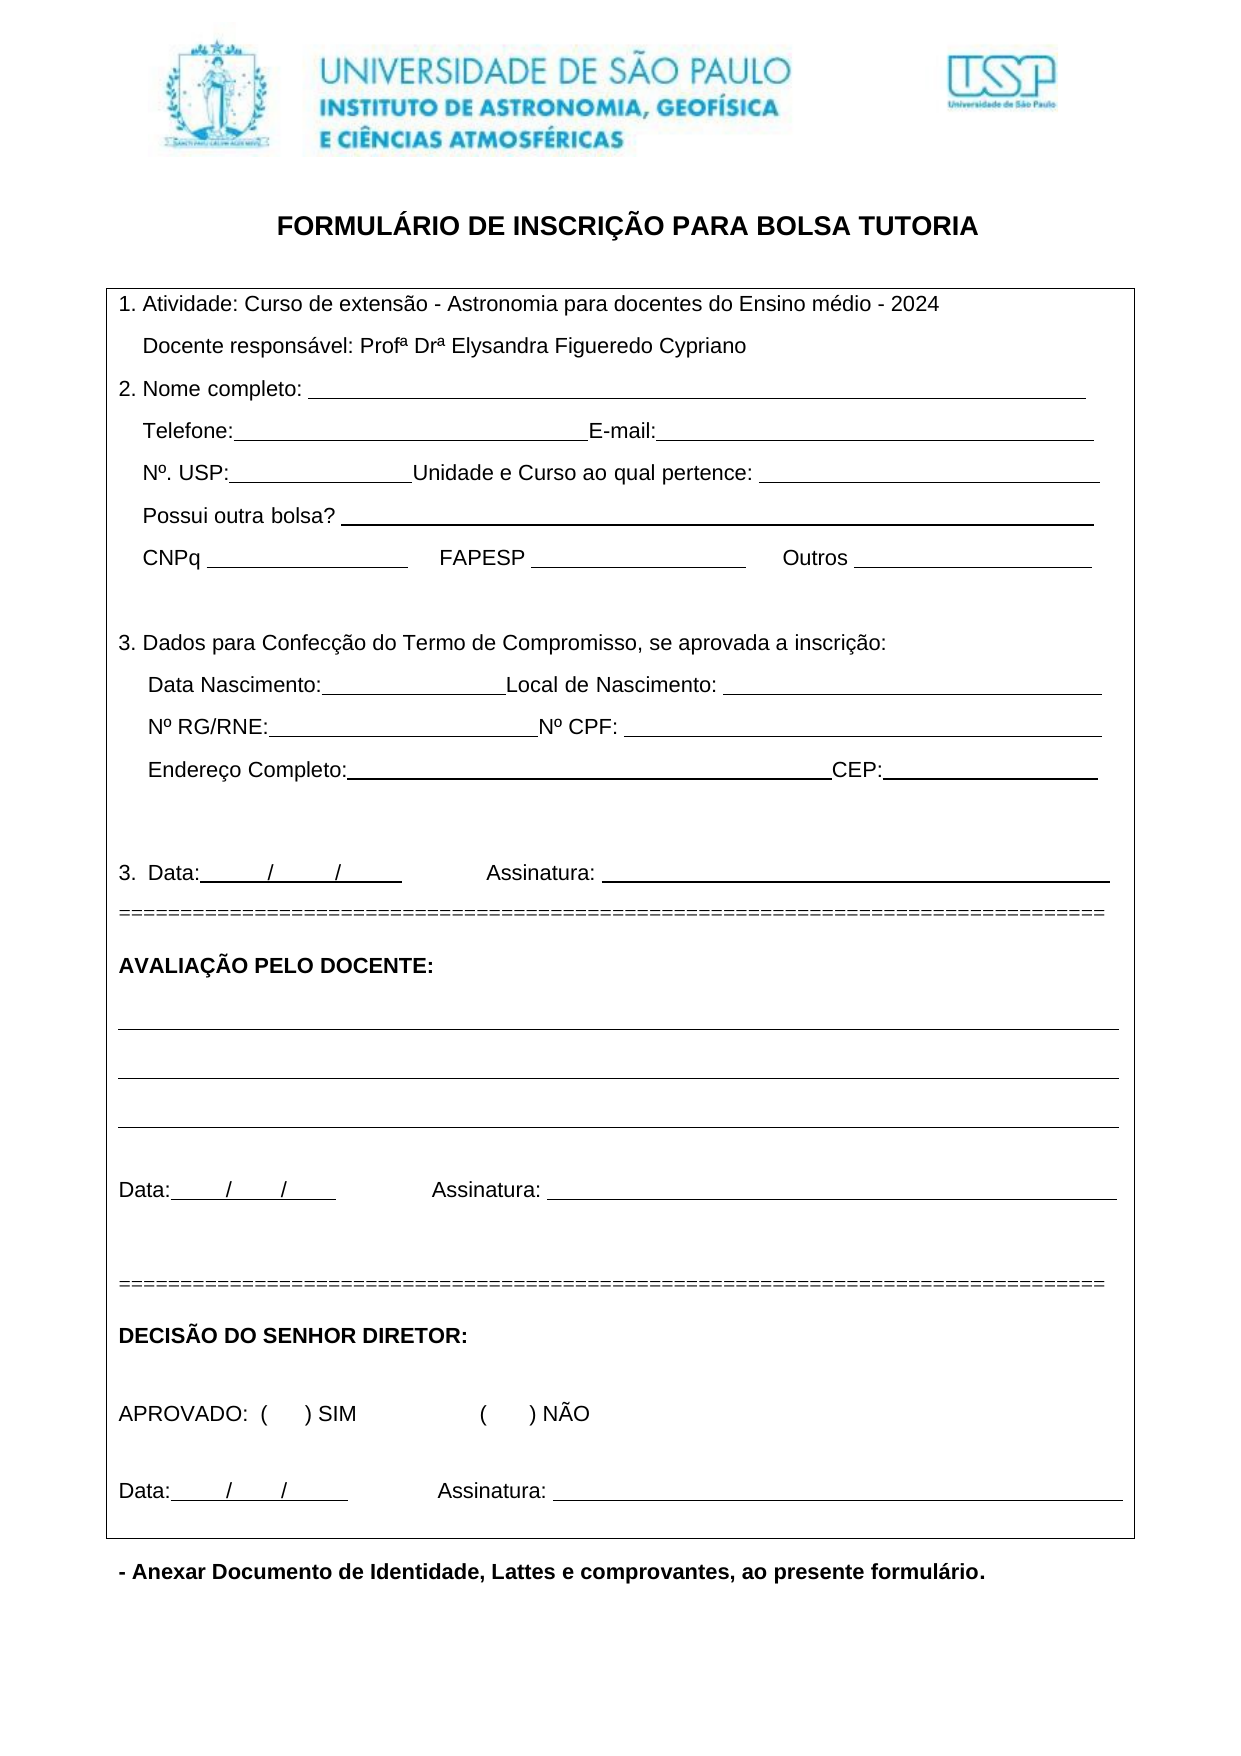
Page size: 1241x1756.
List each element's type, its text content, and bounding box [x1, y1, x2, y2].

picture [147, 22, 1059, 157]
subtitle - Anexar Documento de Identidade, Lattes e comprovantes, ao presente formulário. [118, 1558, 1134, 1584]
text Data: / / Assinatura: [118, 1478, 1134, 1503]
list Atividade: Curso de extensão - Astronomia para docentes do Ensino médio - 2024 Docente responsável: Profª Drª Elysandra Figueredo Cypriano [118, 291, 944, 359]
list Nome completo: Telefone: E-mail: Nº. USP: Unidade e Curso ao qual pertence: Possui outra bolsa? [118, 376, 1097, 528]
text Endereço Completo: CEP: [148, 757, 1134, 782]
text FORMULÁRIO DE INSCRIÇÃO PARA BOLSA TUTORIA [275, 210, 981, 241]
list Dados para Confecção do Termo de Compromisso, se aprovada a inscrição: [118, 630, 1134, 655]
text CNPq [142, 545, 408, 570]
text ================================================================================ [118, 1271, 1134, 1296]
text Outros [782, 545, 1134, 570]
text Data: / / Assinatura: [118, 1177, 1134, 1202]
subtitle AVALIAÇÃO PELO DOCENTE: [118, 953, 1134, 978]
text 3. Data: / / Assinatura: [118, 859, 1134, 884]
text APROVADO: ( ) SIM ( ) NÃO [118, 1401, 1134, 1426]
text FAPESP [439, 545, 745, 570]
subtitle DECISÃO DO SENHOR DIRETOR: [118, 1323, 1134, 1348]
text ================================================================================ [118, 900, 1134, 925]
text Data Nascimento: Local de Nascimento: Nº RG/RNE: Nº CPF: [148, 672, 1103, 739]
